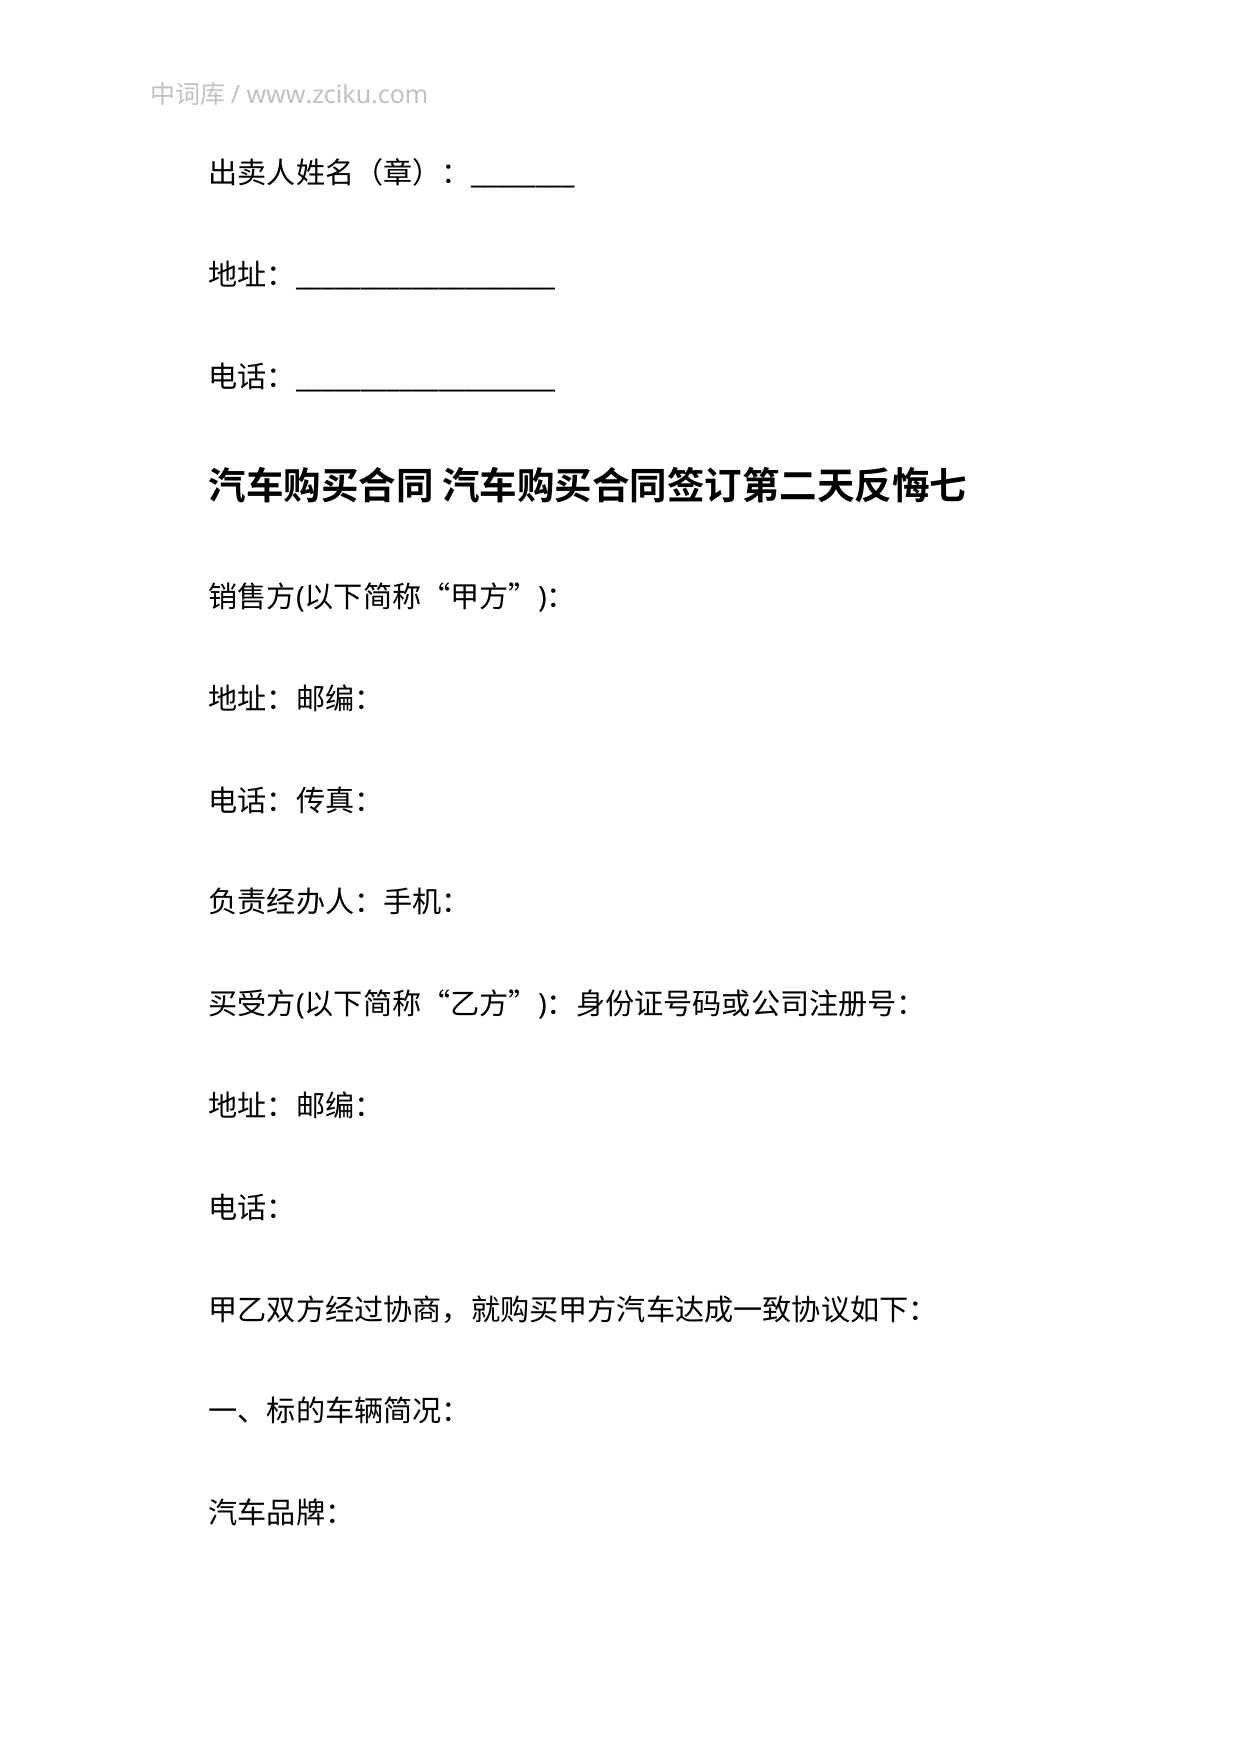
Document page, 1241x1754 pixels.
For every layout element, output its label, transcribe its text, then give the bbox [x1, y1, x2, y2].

text 汽车品牌： [150, 1490, 1090, 1532]
text 电话： [150, 1184, 1090, 1227]
text 买受方(以下简称“乙方”)：身份证号码或公司注册号： [150, 981, 1090, 1023]
text 销售方(以下简称“甲方”)： [150, 573, 1090, 616]
text 一、标的车辆简况： [150, 1388, 1090, 1430]
text 地址：____________________ [150, 252, 1090, 294]
text 电话：____________________ [150, 354, 1090, 396]
text 电话：传真： [150, 777, 1090, 819]
text 负责经办人：手机： [150, 879, 1090, 921]
text 地址：邮编： [150, 1083, 1090, 1125]
text 甲乙双方经过协商，就购买甲方汽车达成一致协议如下： [150, 1286, 1090, 1328]
text 地址：邮编： [150, 675, 1090, 718]
text 出卖人姓名（章）：________ [150, 150, 1090, 192]
text 汽车购买合同 汽车购买合同签订第二天反悔七 [150, 456, 1090, 510]
